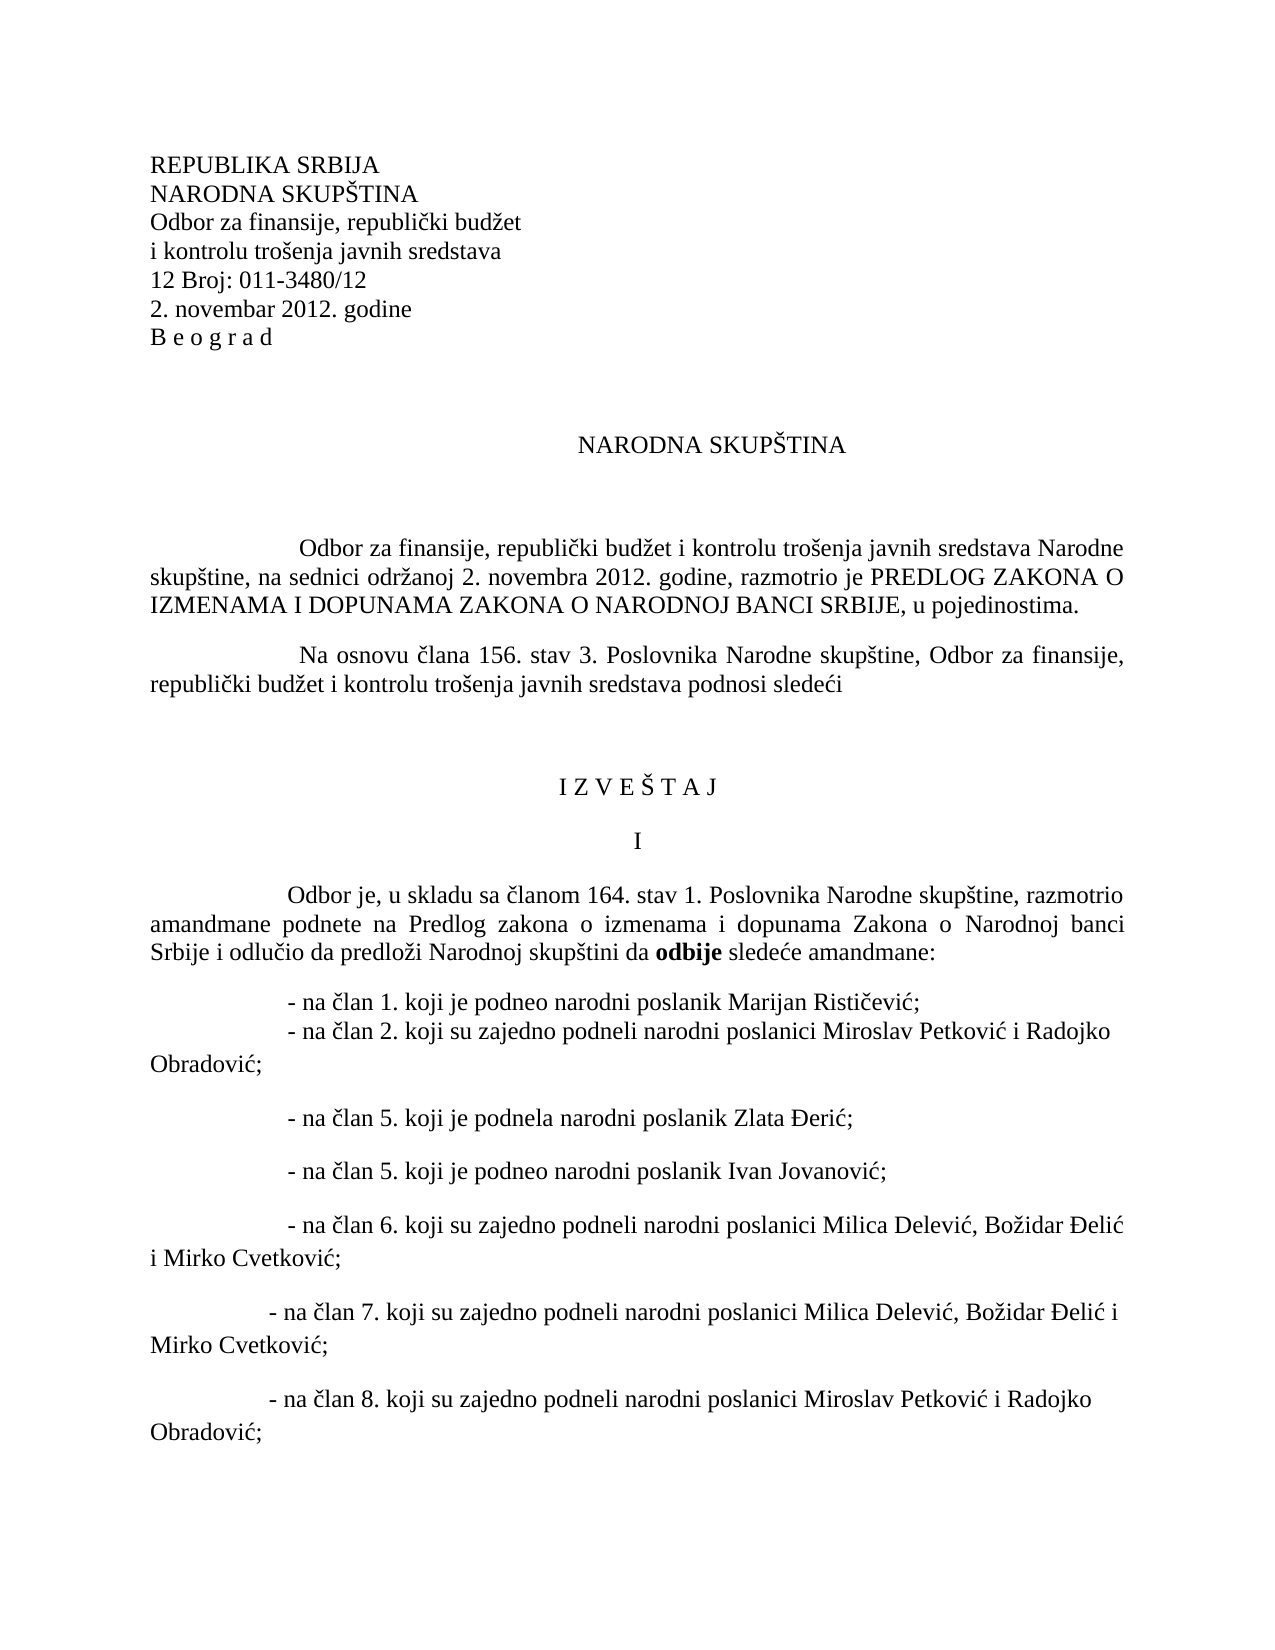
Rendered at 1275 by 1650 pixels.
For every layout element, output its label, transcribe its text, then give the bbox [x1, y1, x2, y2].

text REPUBLIKA SRBIJA [150, 150, 1125, 179]
text - na član 8. koji su zajedno podneli narodni poslanici Miroslav Petković i Radojko Obradović; [150, 1384, 1125, 1446]
text - na član 1. koji je podneo narodni poslanik Marijan Rističević; [150, 987, 1125, 1016]
text - na član 2. koji su zajedno podneli narodni poslanici Miroslav Petković i Radojko Obradović; [150, 1016, 1125, 1077]
text 12 Broj: 011-3480/12 [150, 265, 1125, 294]
text - na član 5. koji je podneo narodni poslanik Ivan Jovanović; [150, 1156, 1125, 1185]
text Odbor za finansije, republički budžet i kontrolu trošenja javnih sredstava Narodne skupštine, na sednici održanoj 2. novembra 2012. godine, razmotrio je PREDLOG ZAKONA O IZMENAMA I DOPUNAMA ZAKONA O NARODNOJ BANCI SRBIJE, u pojedinostima. [150, 533, 1125, 619]
text B e o g r a d [150, 322, 1125, 351]
text - na član 5. koji je podnela narodni poslanik Zlata Đerić; [150, 1103, 1125, 1131]
text - na član 7. koji su zajedno podneli narodni poslanici Milica Delević, Božidar Đelić i Mirko Cvetković; [150, 1297, 1125, 1359]
text NARODNA SKUPŠTINA [150, 430, 1125, 459]
text I [150, 826, 1125, 855]
text 2. novembar 2012. godine [150, 294, 1125, 322]
text Na osnovu člana 156. stav 3. Poslovnika Narodne skupštine, Odbor za finansije, republički budžet i kontrolu trošenja javnih sredstava podnosi sledeći [150, 640, 1125, 697]
text i kontrolu trošenja javnih sredstava [150, 236, 1125, 265]
text I Z V E Š T A J [150, 772, 1125, 801]
text - na član 6. koji su zajedno podneli narodni poslanici Milica Delević, Božidar Đelić i Mirko Cvetković; [150, 1210, 1125, 1272]
text Odbor je, u skladu sa članom 164. stav 1. Poslovnika Narodne skupštine, razmotrio amandmane podnete na Predlog zakona o izmenama i dopunama Zakona o Narodnoj banci Srbije i odlučio da predloži Narodnoj skupštini da odbije sledeće amandmane: [150, 880, 1125, 966]
text Odbor za finansije, republički budžet [150, 207, 1125, 236]
text NARODNA SKUPŠTINA [150, 179, 1125, 207]
